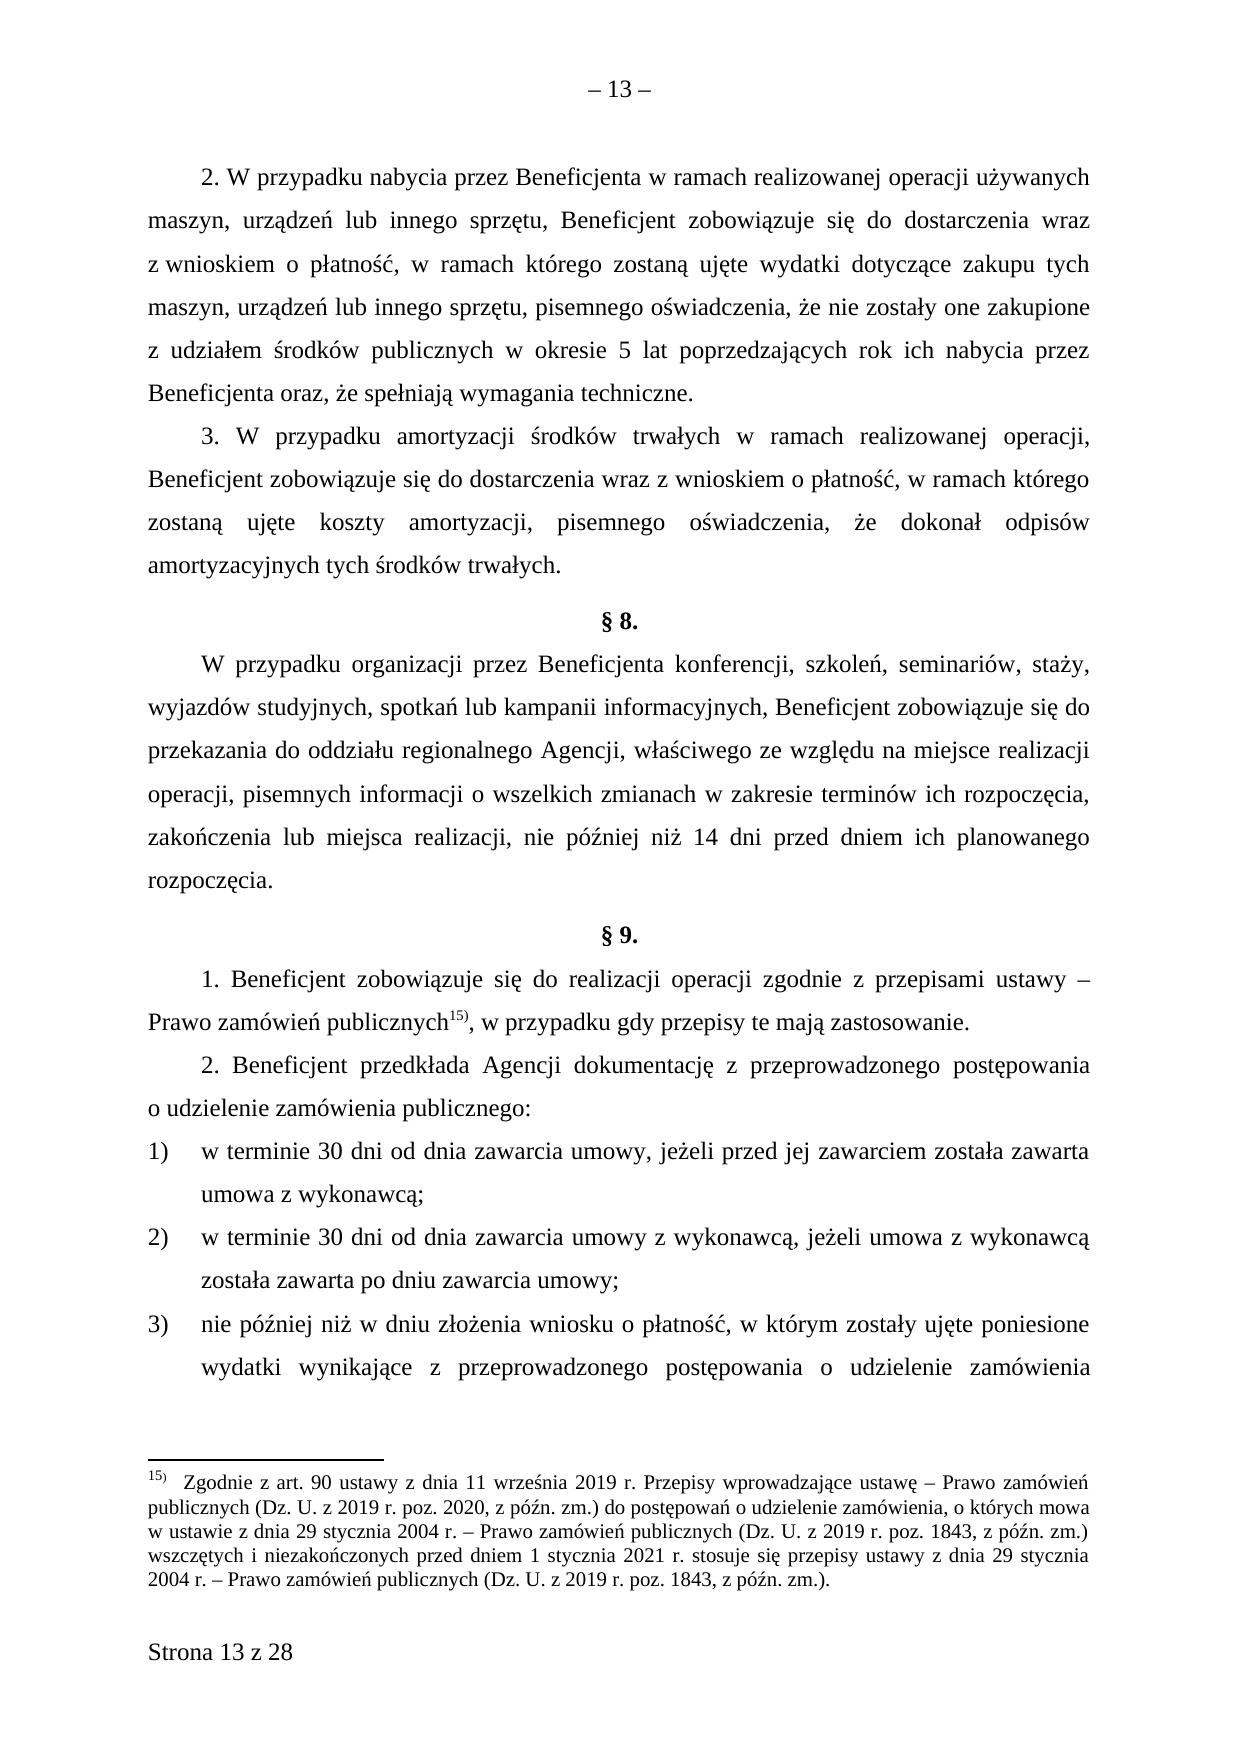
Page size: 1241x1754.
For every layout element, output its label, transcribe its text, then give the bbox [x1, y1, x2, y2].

text § 8. [148, 606, 1091, 635]
text W przypadku organizacji przez Beneficjenta konferencji, szkoleń, seminariów, staży, wyjazdów studyjnych, spotkań lub kampanii informacyjnych, Beneficjent zobowiązuje się do przekazania do oddziału regionalnego Agencji, właściwego ze względu na miejsce realizacji operacji, pisemnych informacji o wszelkich zmianach w zakresie terminów ich rozpoczęcia, zakończenia lub miejsca realizacji, nie później niż 14 dni przed dniem ich planowanego rozpoczęcia. [148, 649, 1091, 894]
text 2. W przypadku nabycia przez Beneficjenta w ramach realizowanej operacji używanych maszyn, urządzeń lub innego sprzętu, Beneficjent zobowiązuje się do dostarczenia wraz z wnioskiem o płatność, w ramach którego zostaną ujęte wydatki dotyczące zakupu tych maszyn, urządzeń lub innego sprzętu, pisemnego oświadczenia, że nie zostały one zakupione z udziałem środków publicznych w okresie 5 lat poprzedzających rok ich nabycia przez Beneficjenta oraz, że spełniają wymagania techniczne. [148, 162, 1091, 407]
text 1) w terminie 30 dni od dnia zawarcia umowy, jeżeli przed jej zawarciem została zawarta umowa z wykonawcą; [148, 1136, 1091, 1208]
text 2) w terminie 30 dni od dnia zawarcia umowy z wykonawcą, jeżeli umowa z wykonawcą została zawarta po dniu zawarcia umowy; [148, 1222, 1091, 1294]
text 2. Beneficjent przedkłada Agencji dokumentację z przeprowadzonego postępowania o udzielenie zamówienia publicznego: [148, 1050, 1091, 1122]
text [148, 1309, 1091, 1381]
text § 9. [148, 921, 1091, 949]
text 3. W przypadku amortyzacji środków trwałych w ramach realizowanej operacji, Beneficjent zobowiązuje się do dostarczenia wraz z wnioskiem o płatność, w ramach którego zostaną ujęte koszty amortyzacji, pisemnego oświadczenia, że dokonał odpisów amortyzacyjnych tych środków trwałych. [148, 421, 1091, 579]
text 1. Beneficjent zobowiązuje się do realizacji operacji zgodnie z przepisami ustawy – Prawo zamówień publicznych), w przypadku gdy przepisy te mają zastosowanie. [148, 964, 1091, 1036]
